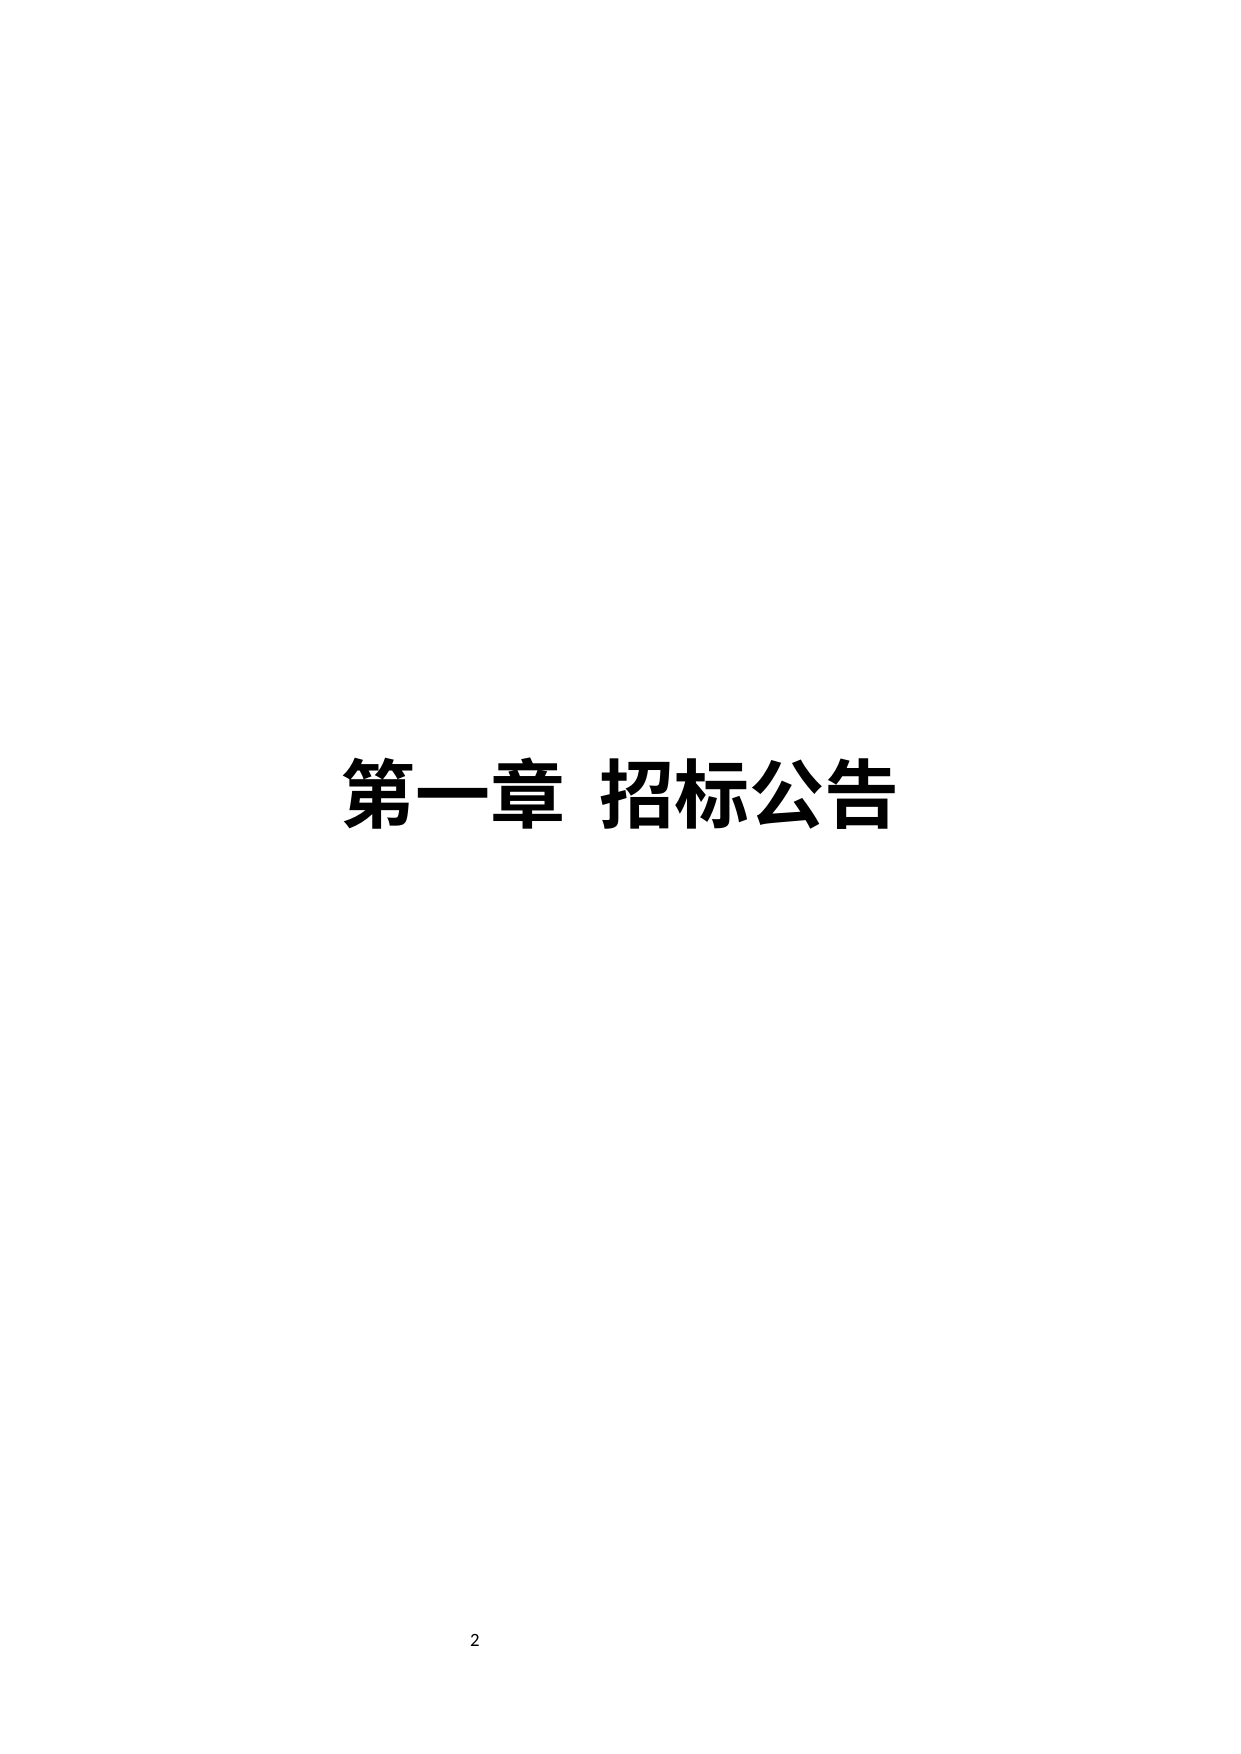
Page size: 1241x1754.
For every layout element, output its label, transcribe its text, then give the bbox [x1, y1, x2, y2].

subtitle 第一章 招标公告 [187, 725, 1053, 855]
